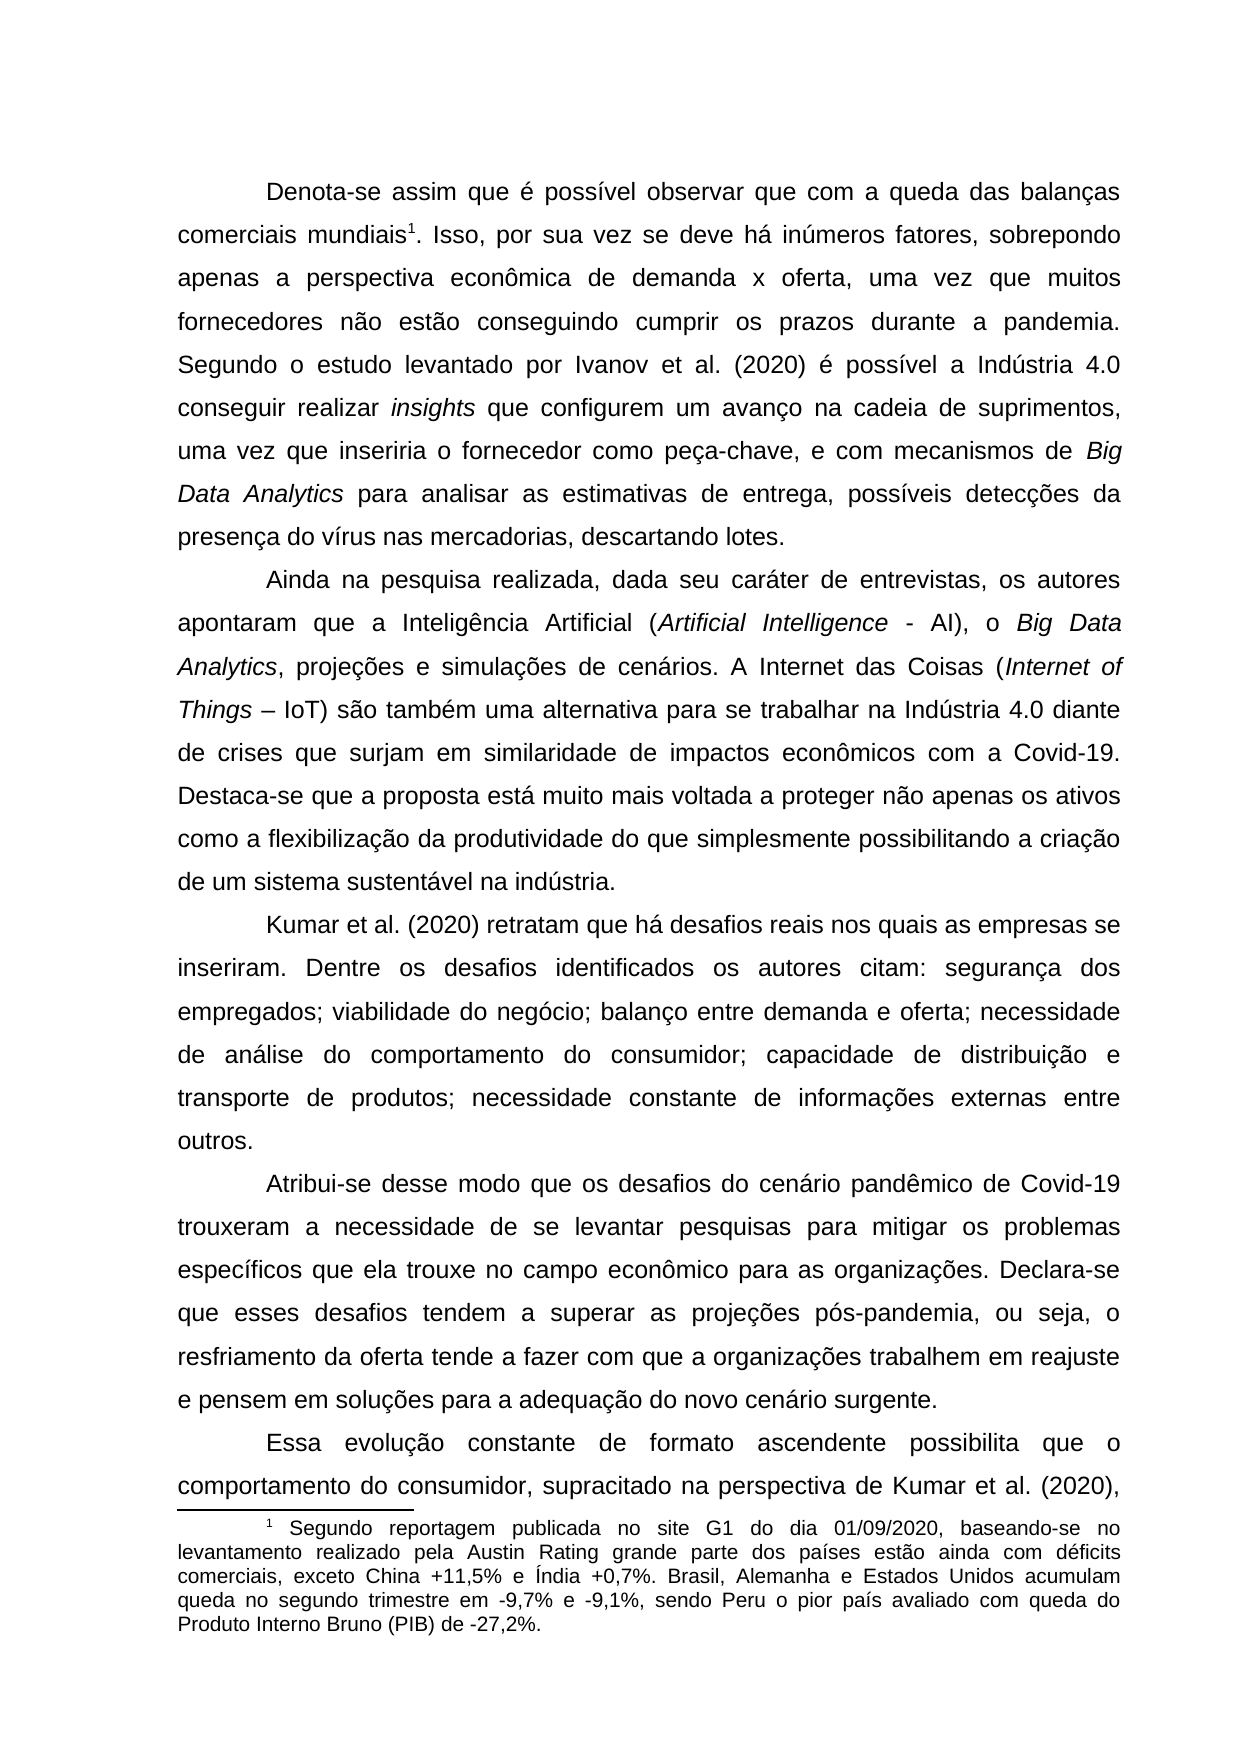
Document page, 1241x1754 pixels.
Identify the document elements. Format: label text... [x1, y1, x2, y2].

text Ainda na pesquisa realizada, dada seu caráter de entrevistas, os autores apontaram que a Inteligência Artificial (Artificial Intelligence - AI), o Big Data Analytics, projeções e simulações de cenários. A Internet das Coisas (Internet of Things – IoT) são também uma alternativa para se trabalhar na Indústria 4.0 diante de crises que surjam em similaridade de impactos econômicos com a Covid-19. Destaca-se que a proposta está muito mais voltada a proteger não apenas os ativos como a flexibilização da produtividade do que simplesmente possibilitando a criação de um sistema sustentável na indústria. [177, 565, 1122, 896]
text Kumar et al. (2020) retratam que há desafios reais nos quais as empresas se inseriram. Dentre os desafios identificados os autores citam: segurança dos empregados; viabilidade do negócio; balanço entre demanda e oferta; necessidade de análise do comportamento do consumidor; capacidade de distribuição e transporte de produtos; necessidade constante de informações externas entre outros. [177, 910, 1122, 1155]
text Denota-se assim que é possível observar que com a queda das balanças comerciais mundiais. Isso, por sua vez se deve há inúmeros fatores, sobrepondo apenas a perspectiva econômica de demanda x oferta, uma vez que muitos fornecedores não estão conseguindo cumprir os prazos durante a pandemia. Segundo o estudo levantado por Ivanov et al. (2020) é possível a Indústria 4.0 conseguir realizar insights que configurem um avanço na cadeia de suprimentos, uma vez que inseriria o fornecedor como peça-chave, e com mecanismos de Big Data Analytics para analisar as estimativas de entrega, possíveis detecções da presença do vírus nas mercadorias, descartando lotes. [177, 177, 1122, 551]
text Atribui-se desse modo que os desafios do cenário pandêmico de Covid-19 trouxeram a necessidade de se levantar pesquisas para mitigar os problemas específicos que ela trouxe no campo econômico para as organizações. Declara-se que esses desafios tendem a superar as projeções pós-pandemia, ou seja, o resfriamento da oferta tende a fazer com que a organizações trabalhem em reajuste e pensem em soluções para a adequação do novo cenário surgente. [177, 1169, 1122, 1413]
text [177, 1428, 1122, 1500]
